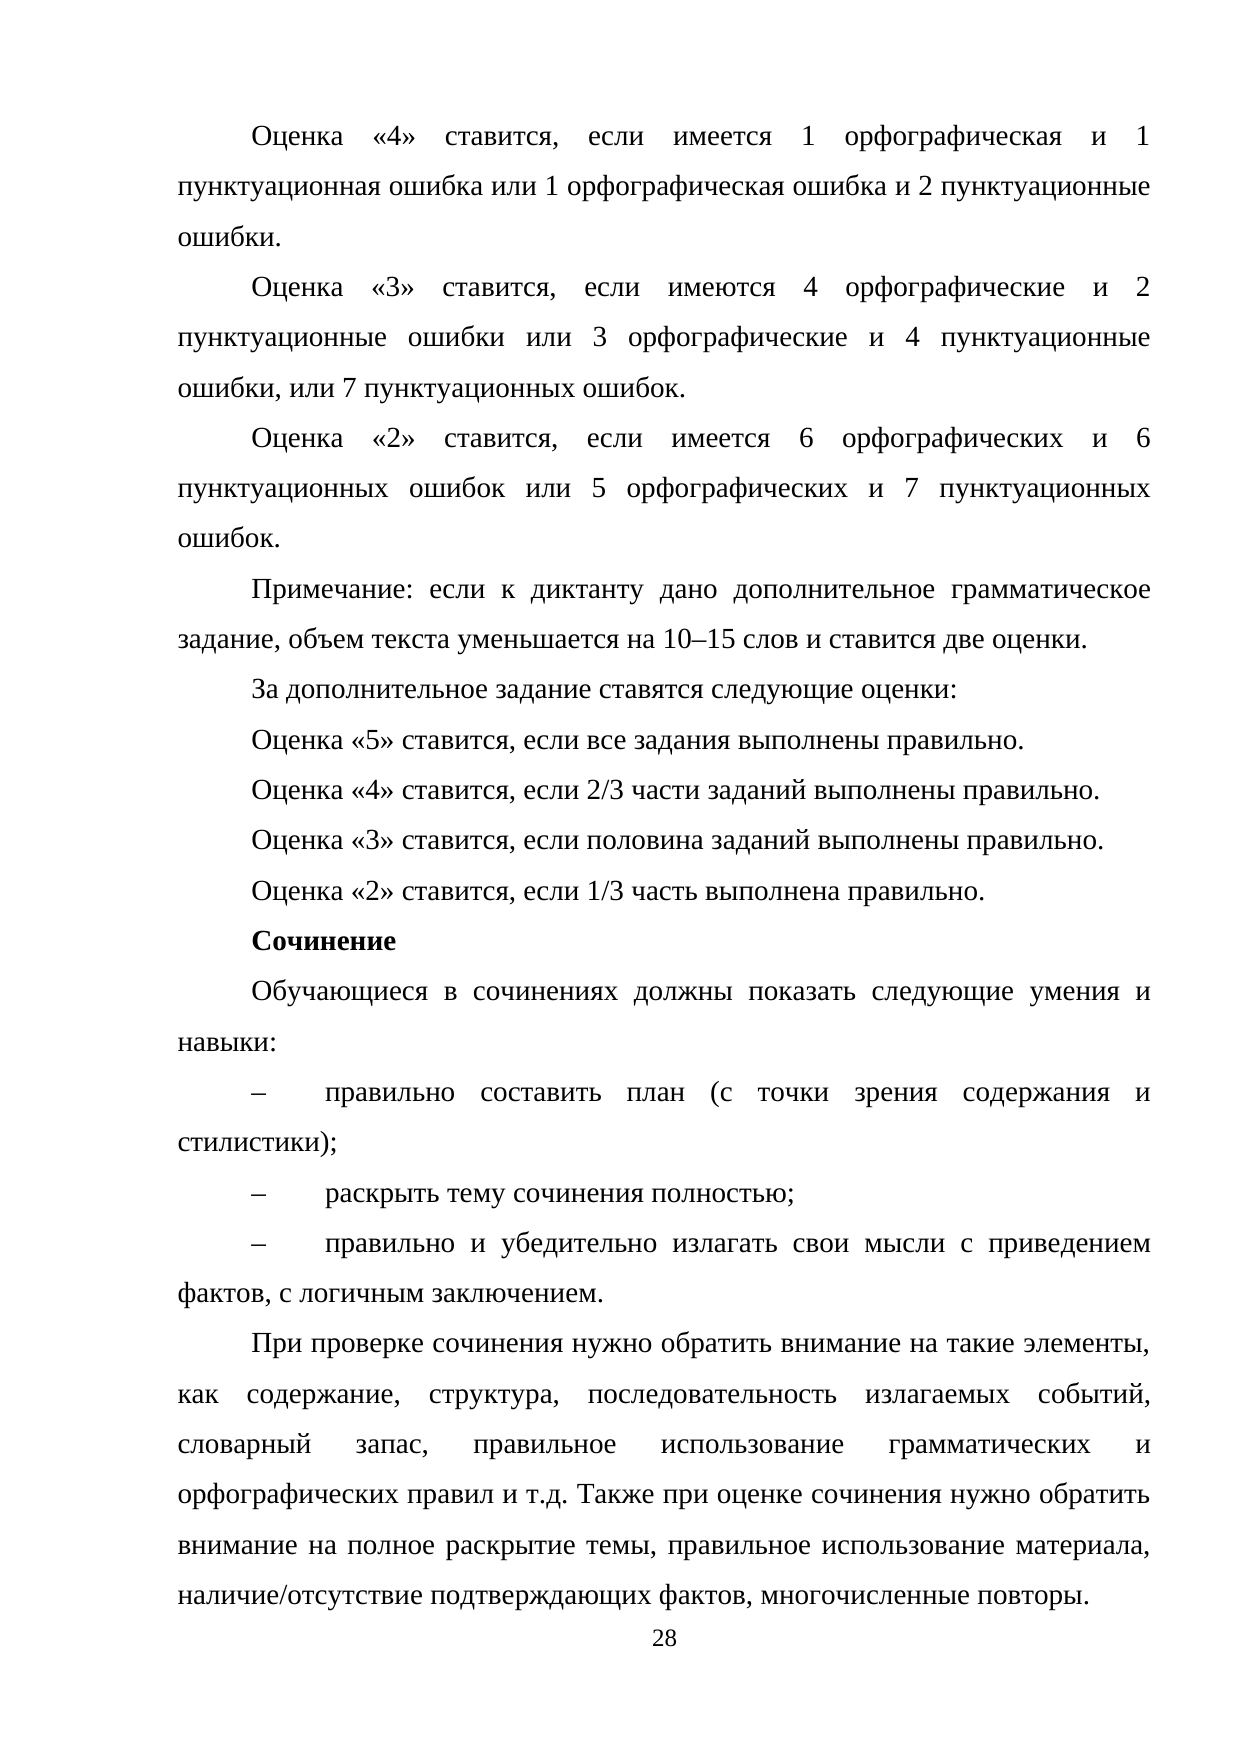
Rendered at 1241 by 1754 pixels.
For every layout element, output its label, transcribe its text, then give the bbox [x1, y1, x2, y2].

list раскрыть тему сочинения полностью; [177, 1175, 1152, 1208]
text Оценка «3» ставится, если половина заданий выполнены правильно. [177, 822, 1152, 856]
list правильно и убедительно излагать свои мысли с приведением фактов, с логичным заключением. [177, 1225, 1152, 1309]
text Оценка «2» ставится, если имеется 6 орфографических и 6 пунктуационных ошибок или 5 орфографических и 7 пунктуационных ошибок. [177, 420, 1152, 554]
text Оценка «2» ставится, если 1/3 часть выполнена правильно. [177, 873, 1152, 906]
text Оценка «3» ставится, если имеются 4 орфографические и 2 пунктуационные ошибки или 3 орфографические и 4 пунктуационные ошибки, или 7 пунктуационных ошибок. [177, 269, 1152, 403]
text За дополнительное задание ставятся следующие оценки: [177, 672, 1152, 705]
text Оценка «5» ставится, если все задания выполнены правильно. [177, 722, 1152, 755]
text Обучающиеся в сочинениях должны показать следующие умения и навыки: [177, 973, 1152, 1057]
text Сочинение [177, 923, 1152, 957]
text Примечание: если к диктанту дано дополнительное грамматическое задание, объем текста уменьшается на 10–15 слов и ставится две оценки. [177, 571, 1152, 655]
text Оценка «4» ставится, если имеется 1 орфографическая и 1 пунктуационная ошибка или 1 орфографическая ошибка и 2 пунктуационные ошибки. [177, 118, 1152, 252]
text При проверке сочинения нужно обратить внимание на такие элементы, как содержание, структура, последовательность излагаемых событий, словарный запас, правильное использование грамматических и орфографических правил и т.д. Также при оценке сочинения нужно обратить внимание на полное раскрытие темы, правильное использование материала, наличие/отсутствие подтверждающих фактов, многочисленные повторы. [177, 1326, 1152, 1611]
text Оценка «4» ставится, если 2/3 части заданий выполнены правильно. [177, 772, 1152, 806]
list правильно составить план (с точки зрения содержания и стилистики); [177, 1074, 1152, 1158]
